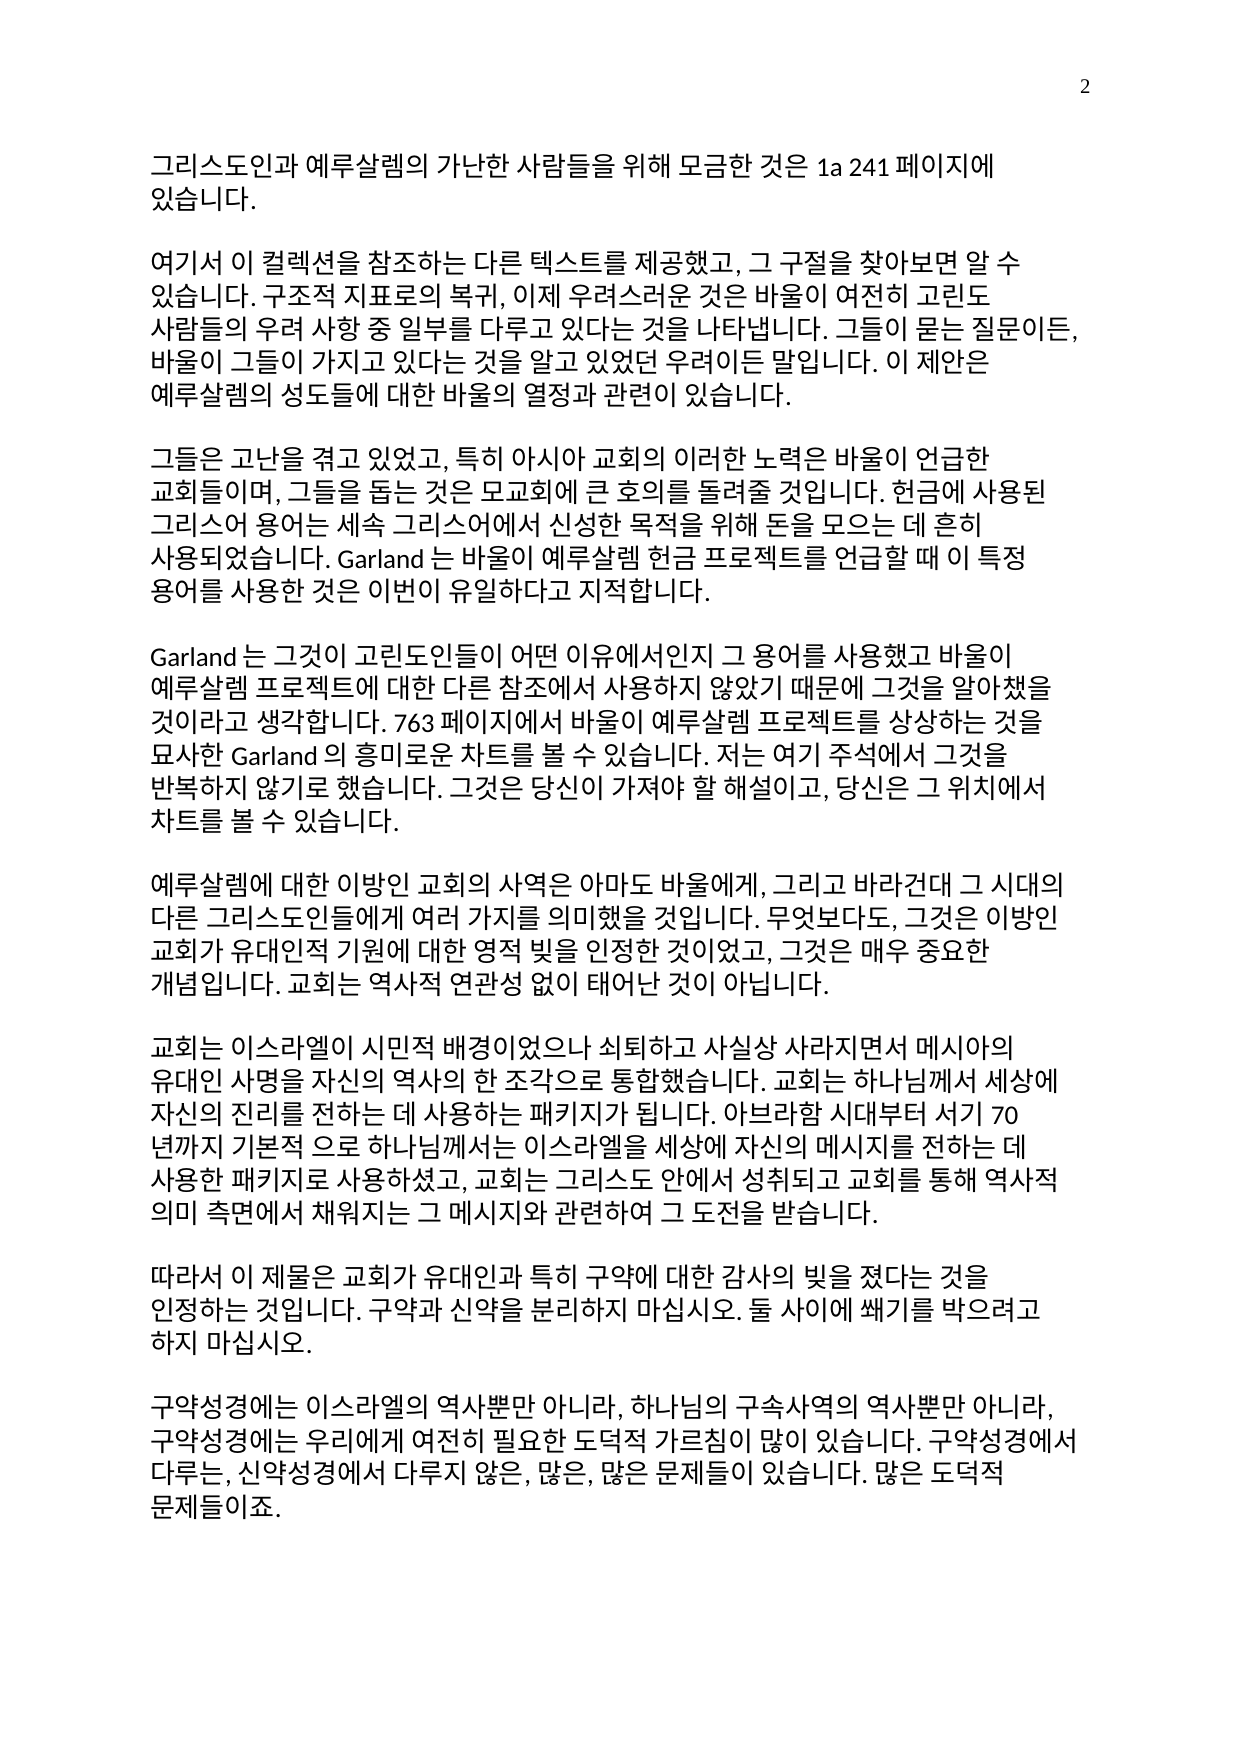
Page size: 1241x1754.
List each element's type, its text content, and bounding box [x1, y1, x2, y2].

text 여기서 이 컬렉션을 참조하는 다른 텍스트를 제공했고, 그 구절을 찾아보면 알 수 있습니다. 구조적 지표로의 복귀, 이제 우려스러운 것은 바울이 여전히 고린도 사람들의 우려 사항 중 일부를 다루고 있다는 것을 나타냅니다. 그들이 묻는 질문이든, 바울이 그들이 가지고 있다는 것을 알고 있었던 우려이든 말입니다. 이 제안은 예루살렘의 성도들에 대한 바울의 열정과 관련이 있습니다. [150, 247, 1090, 412]
text 따라서 이 제물은 교회가 유대인과 특히 구약에 대한 감사의 빚을 졌다는 것을 인정하는 것입니다. 구약과 신약을 분리하지 마십시오. 둘 사이에 쐐기를 박으려고 하지 마십시오. [150, 1261, 1090, 1361]
text 그들은 고난을 겪고 있었고, 특히 아시아 교회의 이러한 노력은 바울이 언급한 교회들이며, 그들을 돕는 것은 모교회에 큰 호의를 돌려줄 것입니다. 헌금에 사용된 그리스어 용어는 세속 그리스어에서 신성한 목적을 위해 돈을 모으는 데 흔히 사용되었습니다. Garland는 바울이 예루살렘 헌금 프로젝트를 언급할 때 이 특정 용어를 사용한 것은 이번이 유일하다고 지적합니다. [150, 443, 1090, 608]
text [150, 150, 1090, 216]
text 예루살렘에 대한 이방인 교회의 사역은 아마도 바울에게, 그리고 바라건대 그 시대의 다른 그리스도인들에게 여러 가지를 의미했을 것입니다. 무엇보다도, 그것은 이방인 교회가 유대인적 기원에 대한 영적 빚을 인정한 것이었고, 그것은 매우 중요한 개념입니다. 교회는 역사적 연관성 없이 태어난 것이 아닙니다. [150, 869, 1090, 1001]
text 교회는 이스라엘이 시민적 배경이었으나 쇠퇴하고 사실상 사라지면서 메시아의 유대인 사명을 자신의 역사의 한 조각으로 통합했습니다. 교회는 하나님께서 세상에 자신의 진리를 전하는 데 사용하는 패키지가 됩니다. 아브라함 시대부터 서기 70년까지 기본적 으로 하나님께서는 이스라엘을 세상에 자신의 메시지를 전하는 데 사용한 패키지로 사용하셨고, 교회는 그리스도 안에서 성취되고 교회를 통해 역사적 의미 측면에서 채워지는 그 메시지와 관련하여 그 도전을 받습니다. [150, 1032, 1090, 1230]
text 구약성경에는 이스라엘의 역사뿐만 아니라, 하나님의 구속사역의 역사뿐만 아니라, 구약성경에는 우리에게 여전히 필요한 도덕적 가르침이 많이 있습니다. 구약성경에서 다루는, 신약성경에서 다루지 않은, 많은, 많은 문제들이 있습니다. 많은 도덕적 문제들이죠. [150, 1392, 1090, 1524]
text Garland는 그것이 고린도인들이 어떤 이유에서인지 그 용어를 사용했고 바울이 예루살렘 프로젝트에 대한 다른 참조에서 사용하지 않았기 때문에 그것을 알아챘을 것이라고 생각합니다. 763페이지에서 바울이 예루살렘 프로젝트를 상상하는 것을 묘사한 Garland의 흥미로운 차트를 볼 수 있습니다. 저는 여기 주석에서 그것을 반복하지 않기로 했습니다. 그것은 당신이 가져야 할 해설이고, 당신은 그 위치에서 차트를 볼 수 있습니다. [150, 640, 1090, 838]
